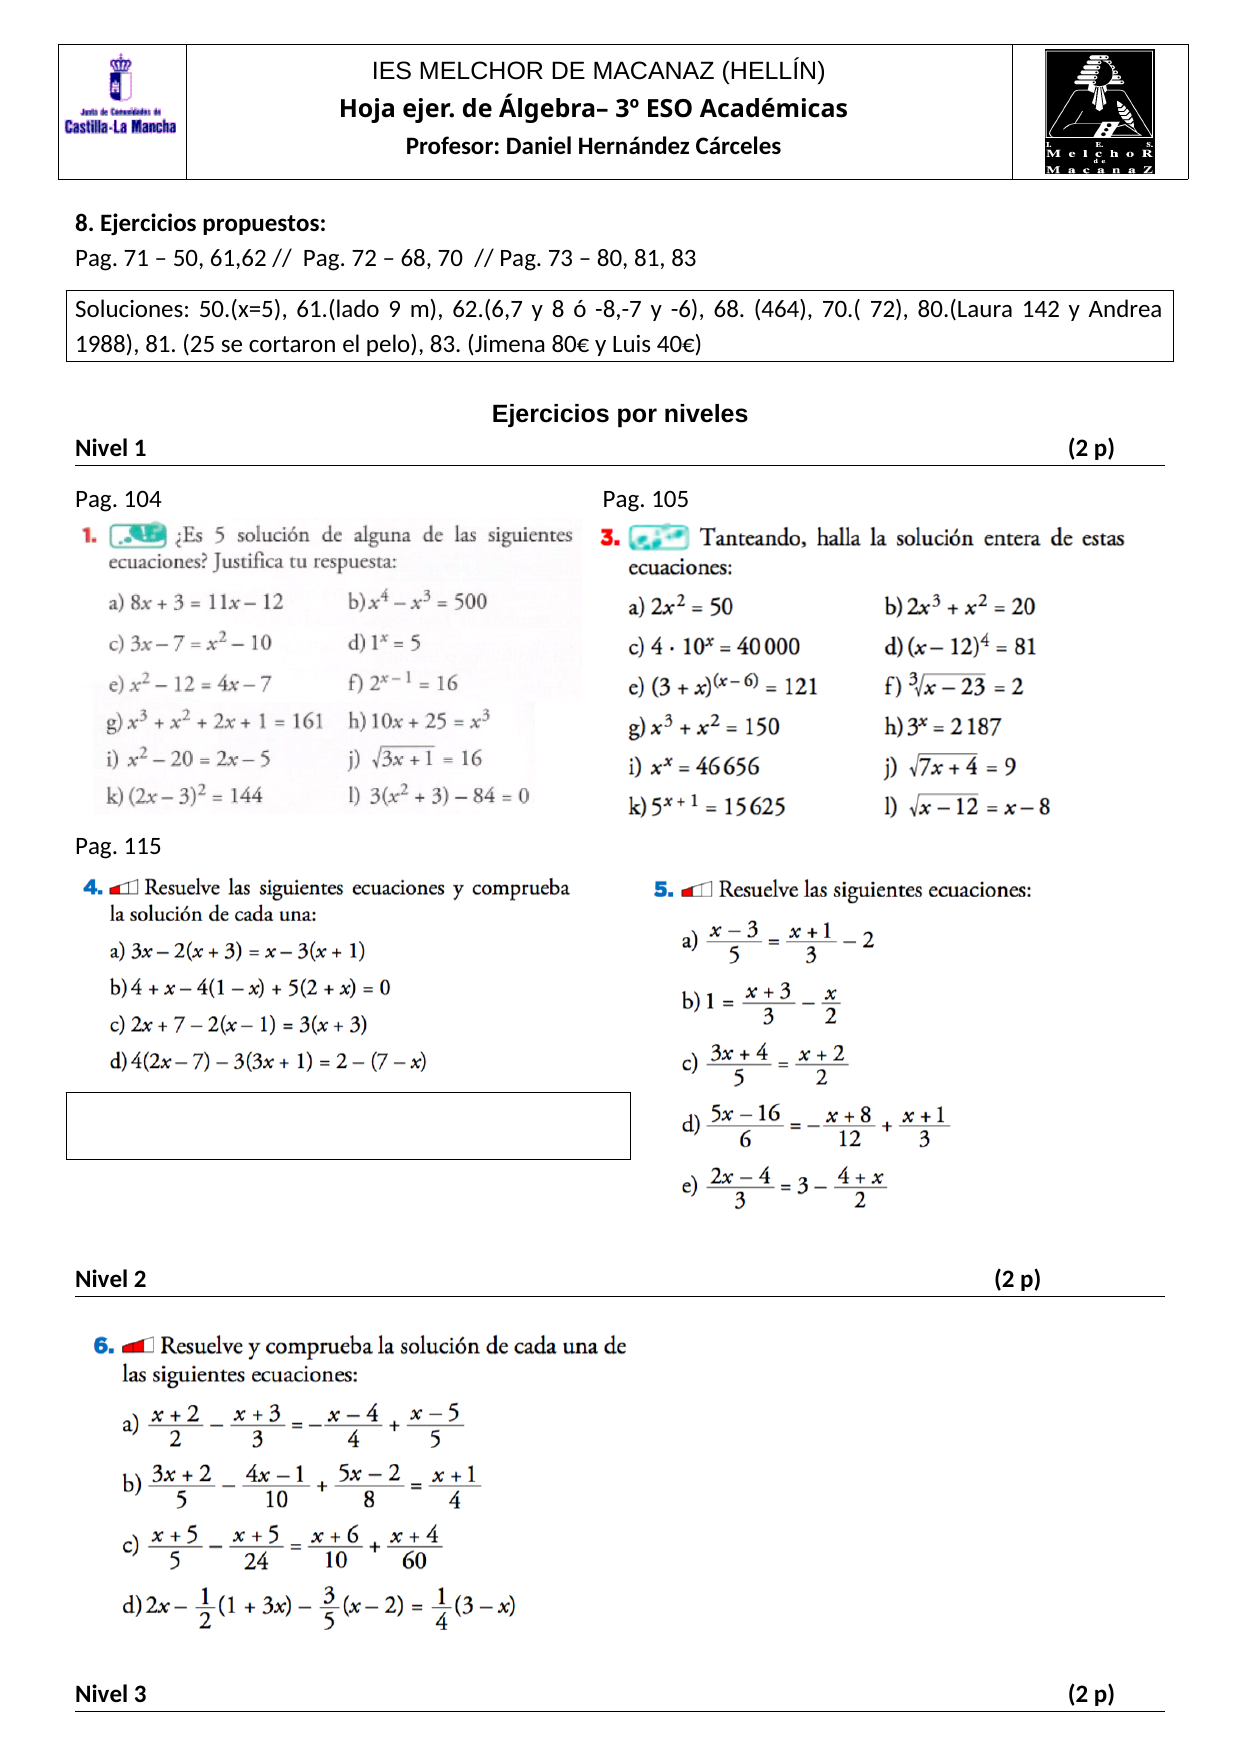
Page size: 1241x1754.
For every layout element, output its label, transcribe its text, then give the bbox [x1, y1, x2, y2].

text Pag. 115 [75, 830, 1165, 861]
picture [1045, 49, 1155, 174]
picture [75, 517, 1135, 826]
picture [646, 865, 1040, 1223]
text Nivel 1 (2 p) [75, 432, 1165, 465]
picture [60, 50, 181, 141]
text Pag. 104 Pag. 105 [75, 483, 1165, 513]
text Nivel 3 (2 p) [75, 1678, 1165, 1711]
picture [75, 1313, 638, 1642]
text Soluciones: 50.(x=5), 61.(lado 9 m), 62.(6,7 y 8 ó -8,-7 y -6), 68. (464), 70.( 72), 80.(Laura 142 y Andrea 1988), 81. (25 se cortaron el pelo), 83. (Jimena 80€ y Luis 40€) [67, 291, 1173, 361]
text 8. Ejercicios propuestos: [75, 207, 1165, 238]
picture [75, 865, 586, 1088]
text Nivel 2 (2 p) [75, 1263, 1165, 1296]
text Pag. 71 – 50, 61,62 // Pag. 72 – 68, 70 // Pag. 73 – 80, 81, 83 [75, 242, 1165, 273]
text Ejercicios por niveles [75, 399, 1165, 428]
